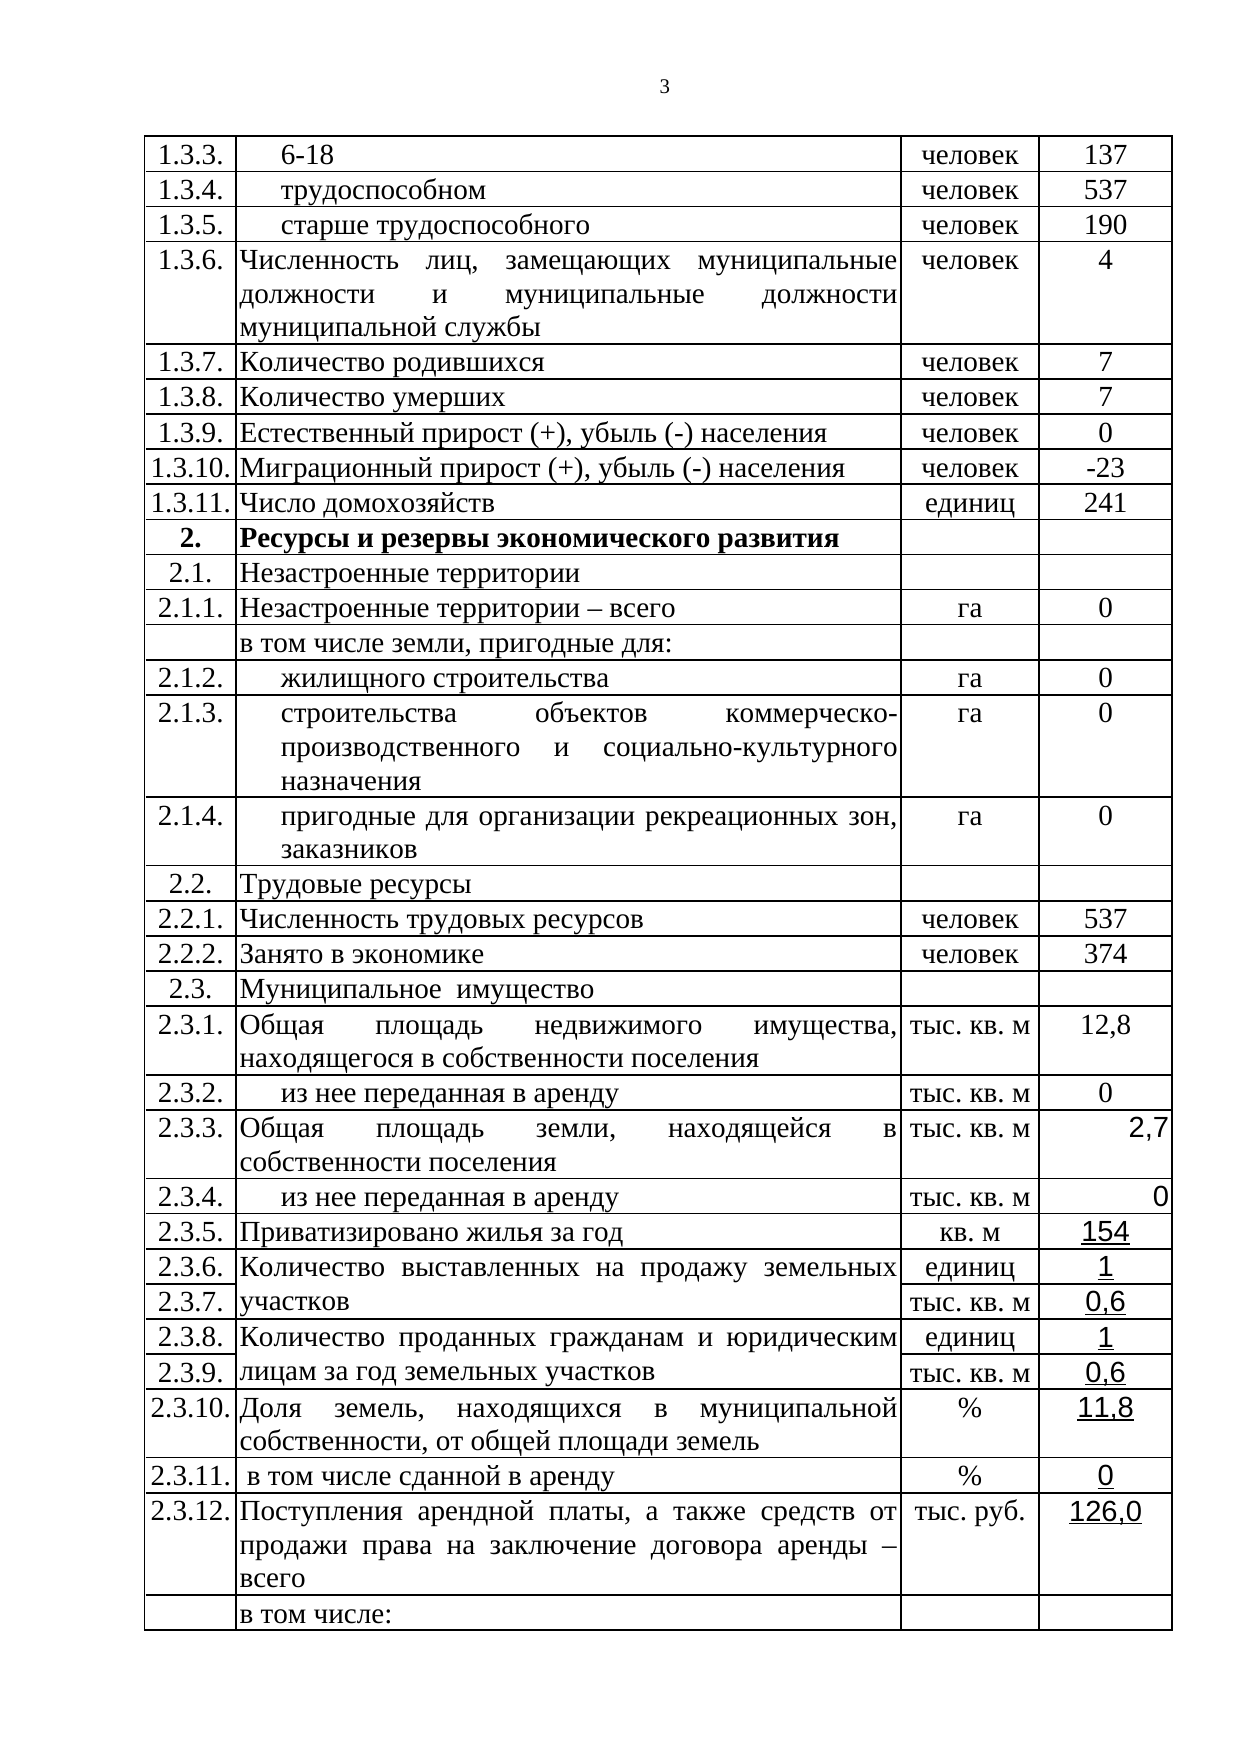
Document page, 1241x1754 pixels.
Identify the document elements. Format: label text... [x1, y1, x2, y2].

table_cell 1.3.8. [145, 379, 235, 413]
table_cell в том числе земли, пригодные для: [237, 625, 900, 659]
table_cell старше трудоспособного [237, 207, 900, 241]
table_cell Муниципальное имущество [237, 972, 900, 1005]
table_cell тыс. кв. м [902, 1179, 1038, 1213]
table_cell 0,6 [1040, 1355, 1171, 1388]
table_cell тыс. кв. м [902, 1111, 1038, 1178]
table_cell [1040, 1596, 1171, 1629]
table_cell 0 [1040, 798, 1171, 865]
table_cell [1040, 555, 1171, 589]
table_cell 2.2. [145, 866, 235, 900]
table_cell Поступления арендной платы, а также средств от продажи права на заключение договора аренды – всего [237, 1494, 900, 1594]
table_cell Численность трудовых ресурсов [237, 902, 900, 935]
table_cell 7 [1040, 380, 1171, 413]
table_cell тыс. кв. м [902, 1355, 1038, 1388]
table_cell Количество выставленных на продажу земельных участков [237, 1250, 900, 1318]
table_cell Количество умерших [237, 380, 900, 413]
table_cell [902, 866, 1038, 900]
table_cell 0 [1040, 1458, 1171, 1492]
table_cell [902, 625, 1038, 659]
table_cell Незастроенные территории – всего [237, 590, 900, 624]
table_cell Занято в экономике [237, 937, 900, 970]
table_cell 2.3.9. [145, 1354, 235, 1388]
table_cell 1.3.4. [145, 172, 235, 206]
table_cell 0 [1040, 696, 1171, 796]
table_cell 1.3.11. [145, 484, 235, 518]
table_cell из нее переданная в аренду [237, 1076, 900, 1109]
table_cell 0 [1040, 661, 1171, 694]
table_cell Миграционный прирост (+), убыль (-) населения [237, 450, 900, 483]
table_cell строительства объектов коммерческо-производственного и социально-культурного назначения [237, 696, 900, 796]
table_cell человек [902, 937, 1038, 970]
table_cell 2.2.2. [145, 936, 235, 970]
table_cell в том числе: [237, 1596, 900, 1629]
table_cell 374 [1040, 937, 1171, 970]
table_cell Количество родившихся [237, 345, 900, 378]
table_cell [145, 625, 235, 659]
table_cell 2. [145, 520, 235, 553]
table_cell Общая площадь недвижимого имущества, находящегося в собственности поселения [237, 1007, 900, 1074]
table_cell человек [902, 380, 1038, 413]
table_cell 2.3.4. [145, 1179, 235, 1213]
table_cell 2.2.1. [145, 901, 235, 935]
table_cell Количество проданных гражданам и юридическим лицам за год земельных участков [237, 1320, 900, 1388]
table_cell % [902, 1458, 1038, 1492]
table_cell 2.3.10. [145, 1389, 235, 1457]
table_cell человек [902, 242, 1038, 343]
table_cell 2.3.8. [145, 1319, 235, 1353]
table_cell 4 [1040, 242, 1171, 343]
table_cell 2.1.4. [145, 797, 235, 865]
table_cell пригодные для организации рекреационных зон, заказников [237, 798, 900, 865]
table_cell человек [902, 415, 1038, 448]
table_cell га [902, 798, 1038, 865]
table_cell 2.3.7. [145, 1284, 235, 1318]
table_cell в том числе сданной в аренду [237, 1458, 900, 1492]
table_cell 2.1.1. [145, 590, 235, 624]
table_cell 2.3. [145, 971, 235, 1005]
table_cell 2.3.3. [145, 1110, 235, 1178]
table_cell тыс. руб. [902, 1494, 1038, 1594]
table_cell 126,0 [1040, 1494, 1171, 1594]
table_cell 12,8 [1040, 1007, 1171, 1074]
table_cell 1.3.10. [145, 449, 235, 483]
table_cell Трудовые ресурсы [237, 866, 900, 900]
table_cell 2.1. [145, 555, 235, 589]
table_cell 6-18 [237, 137, 900, 171]
table_cell кв. м [902, 1214, 1038, 1248]
table_cell 0 [1040, 415, 1171, 448]
table_cell человек [902, 902, 1038, 935]
table_cell [902, 972, 1038, 1005]
table_cell тыс. кв. м [902, 1285, 1038, 1318]
table_cell Число домохозяйств [237, 485, 900, 518]
table_cell Незастроенные территории [237, 555, 900, 589]
table_cell Общая площадь земли, находящейся в собственности поселения [237, 1111, 900, 1178]
table_cell человек [902, 207, 1038, 241]
table_cell 1.3.5. [145, 207, 235, 241]
table_cell Численность лиц, замещающих муниципальные должности и муниципальные должности муниципальной службы [237, 242, 900, 343]
table_cell [1040, 972, 1171, 1005]
table_cell человек [902, 137, 1038, 171]
table_cell человек [902, 172, 1038, 206]
table_cell 0 [1040, 1076, 1171, 1109]
table_cell человек [902, 345, 1038, 378]
table_cell [902, 1596, 1038, 1629]
table_cell 537 [1040, 902, 1171, 935]
table_cell 241 [1040, 485, 1171, 518]
table_cell 7 [1040, 345, 1171, 378]
table_cell человек [902, 450, 1038, 483]
table_cell га [902, 696, 1038, 796]
table_cell 1.3.6. [145, 242, 235, 343]
table_cell Ресурсы и резервы экономического развития [237, 520, 900, 553]
table_cell 2.3.5. [145, 1214, 235, 1248]
table_cell [1040, 520, 1171, 553]
table_cell 190 [1040, 207, 1171, 241]
table_cell 537 [1040, 172, 1171, 206]
table_cell тыс. кв. м [902, 1007, 1038, 1074]
table_cell Естественный прирост (+), убыль (-) населения [237, 415, 900, 448]
table_cell 2.3.1. [145, 1006, 235, 1074]
table_cell 1.3.3. [145, 137, 235, 171]
table_cell 2.3.6. [145, 1249, 235, 1283]
table_cell 1.3.9. [145, 414, 235, 448]
table_cell 2.3.12. [145, 1493, 235, 1594]
table_cell 11,8 [1040, 1390, 1171, 1457]
table_cell 2.3.2. [145, 1075, 235, 1109]
table_cell 2,7 [1040, 1111, 1171, 1178]
table_cell 2.1.2. [145, 660, 235, 694]
table_cell [1040, 866, 1171, 900]
table_cell единиц [902, 485, 1038, 518]
table_cell 1 [1040, 1250, 1171, 1283]
table_cell га [902, 661, 1038, 694]
table_cell 0,6 [1040, 1285, 1171, 1318]
table_cell единиц [902, 1250, 1038, 1283]
table_cell единиц [902, 1320, 1038, 1353]
table_cell 1.3.7. [145, 344, 235, 378]
table_cell 154 [1040, 1214, 1171, 1248]
table_cell 1 [1040, 1320, 1171, 1353]
table_cell тыс. кв. м [902, 1076, 1038, 1109]
table_cell [145, 1595, 235, 1629]
table_cell га [902, 590, 1038, 624]
table_cell 0 [1040, 590, 1171, 624]
table_cell 2.3.11. [145, 1458, 235, 1492]
table_cell жилищного строительства [237, 661, 900, 694]
table_cell трудоспособном [237, 172, 900, 206]
table_cell 137 [1040, 137, 1171, 171]
table_cell Доля земель, находящихся в муниципальной собственности, от общей площади земель [237, 1390, 900, 1457]
table_cell [902, 520, 1038, 553]
table_cell % [902, 1390, 1038, 1457]
table_cell [1040, 625, 1171, 659]
table_cell 2.1.3. [145, 695, 235, 796]
table_cell из нее переданная в аренду [237, 1179, 900, 1213]
table_cell -23 [1040, 450, 1171, 483]
table_cell [902, 555, 1038, 589]
table_cell Приватизировано жилья за год [237, 1214, 900, 1248]
table_cell 0 [1040, 1179, 1171, 1213]
